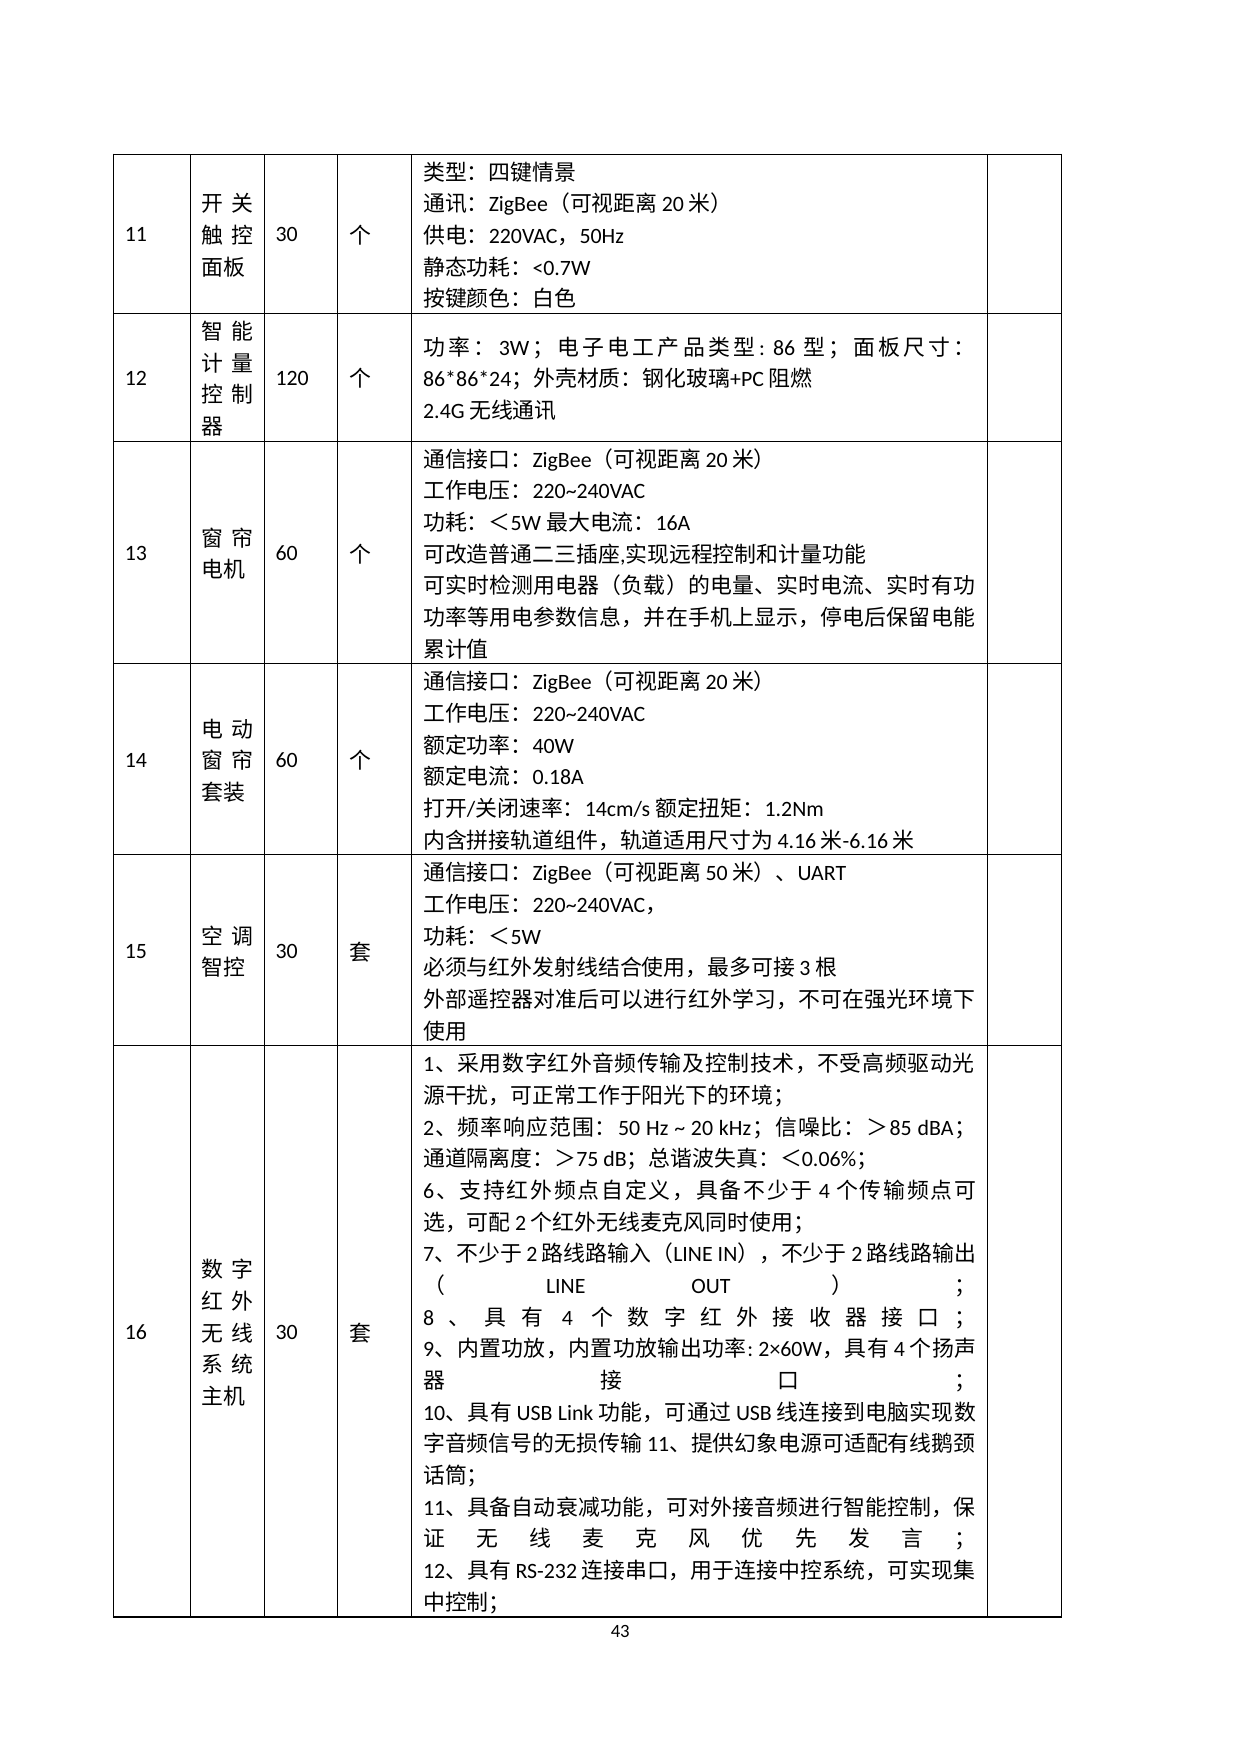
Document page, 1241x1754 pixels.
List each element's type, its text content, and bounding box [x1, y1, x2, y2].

table_cell 1、采用数字红外音频传输及控制技术，不受高频驱动光源干扰，可正常工作于阳光下的环境； 2、频率响应范围：50 Hz ~ 20 kHz；信噪比：＞85 dBA；通道隔离度：＞75 dB；总谐波失真：＜0.06%； 6、支持红外频点自定义，具备不少于4个传输频点可选，可配2个红外无线麦克风同时使用； 7、不少于2路线路输入（LINE IN），不少于2路线路输出（LINE OUT）； 8、具有4个数字红外接收器接口； 9、内置功放，内置功放输出功率: 2×60W，具有4个扬声器接口； 10、具有USB Link功能，可通过USB线连接到电脑实现数字音频信号的无损传输11、提供幻象电源可适配有线鹅颈话筒； 11、具备自动衰减功能，可对外接音频进行智能控制，保证无线麦克风优先发言； 12、具有RS-232连接串口，用于连接中控系统，可实现集中控制； [412, 1046, 987, 1616]
table_cell 30 [265, 155, 337, 313]
table_cell 数字红外无线系统主机 [191, 1046, 264, 1616]
table_cell 11 [114, 155, 190, 313]
table_cell 窗帘电机 [191, 442, 264, 663]
table_cell 通信接口：ZigBee（可视距离50米）、UART 工作电压：220~240VAC， 功耗：＜5W 必须与红外发射线结合使用，最多可接3根 外部遥控器对准后可以进行红外学习，不可在强光环境下使用 [412, 855, 987, 1045]
table_cell 12 [114, 314, 190, 441]
table_cell 16 [114, 1046, 190, 1616]
table_cell 30 [265, 1046, 337, 1616]
table_cell 30 [265, 855, 337, 1045]
table_cell 个 [338, 442, 411, 663]
table_cell 个 [338, 664, 411, 854]
table_cell 13 [114, 442, 190, 663]
table_cell 通信接口：ZigBee（可视距离20米） 工作电压：220~240VAC 功耗：＜5W 最大电流：16A 可改造普通二三插座,实现远程控制和计量功能 可实时检测用电器（负载）的电量、实时电流、实时有功功率等用电参数信息，并在手机上显示，停电后保留电能累计值 [412, 442, 987, 663]
table_cell 60 [265, 442, 337, 663]
table_cell 电动窗帘套装 [191, 664, 264, 854]
table_cell 类型：四键情景 通讯：ZigBee（可视距离20米） 供电：220VAC，50Hz 静态功耗：<0.7W 按键颜色：白色 [412, 155, 987, 313]
table_cell 通信接口：ZigBee（可视距离20米） 工作电压：220~240VAC 额定功率：40W 额定电流：0.18A 打开/关闭速率：14cm/s 额定扭矩：1.2Nm 内含拼接轨道组件，轨道适用尺寸为4.16米-6.16米 [412, 664, 987, 854]
table_cell 功率：3W；电子电工产品类型: 86型；面板尺寸：86*86*24；外壳材质：钢化玻璃+PC阻燃 2.4G无线通讯 [412, 314, 987, 441]
table_cell [988, 664, 1061, 854]
table_cell [988, 155, 1061, 313]
table_cell 15 [114, 855, 190, 1045]
table_cell 开关触控面板 [191, 155, 264, 313]
table_cell 套 [338, 1046, 411, 1616]
table_cell 14 [114, 664, 190, 854]
table_cell [988, 314, 1061, 441]
table_cell 60 [265, 664, 337, 854]
table_cell 120 [265, 314, 337, 441]
table_cell [988, 1046, 1061, 1616]
table_cell 智能计量控制器 [191, 314, 264, 441]
table_cell 个 [338, 314, 411, 441]
table_cell [988, 442, 1061, 663]
table_cell 个 [338, 155, 411, 313]
table_cell 套 [338, 855, 411, 1045]
table_cell [988, 855, 1061, 1045]
table_cell 空调智控 [191, 855, 264, 1045]
